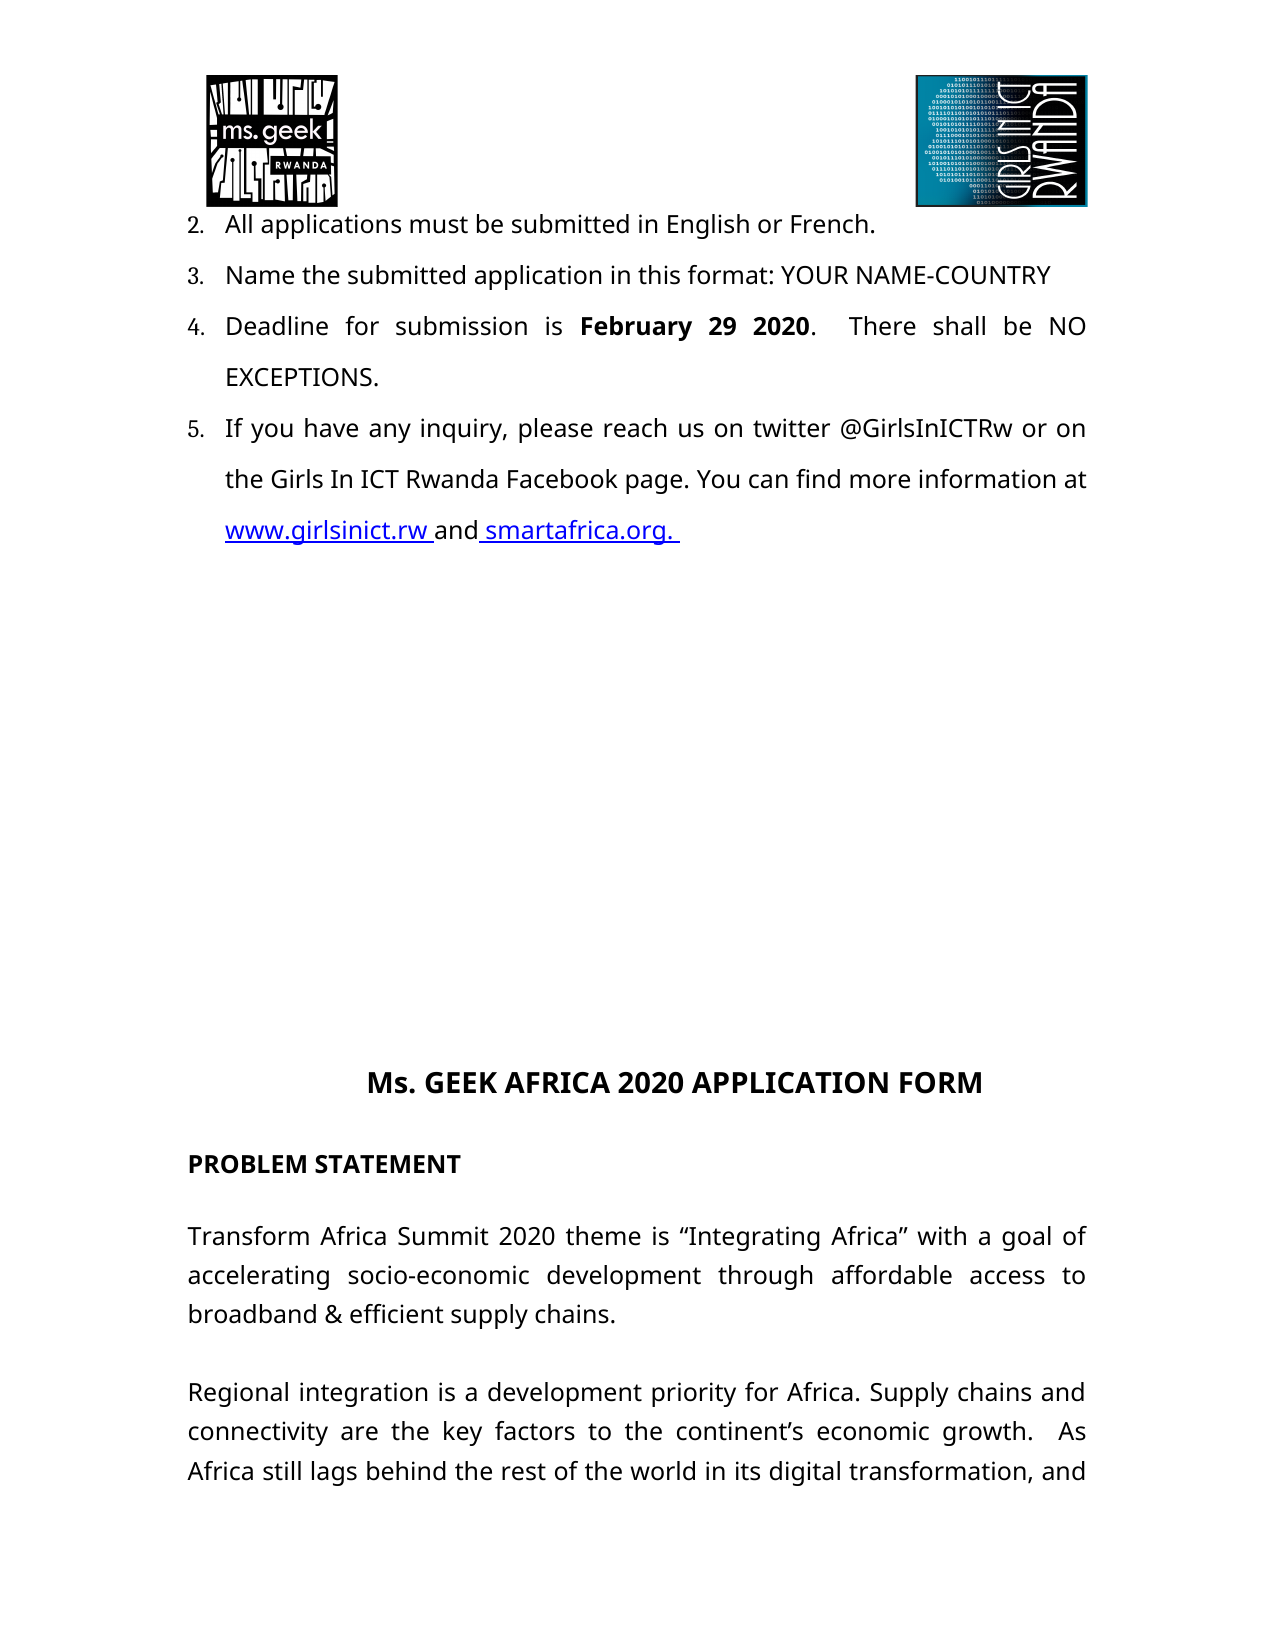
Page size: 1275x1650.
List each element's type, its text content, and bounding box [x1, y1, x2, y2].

list Name the submitted application in this format: YOUR NAME-COUNTRY [187, 257, 1087, 291]
list If you have any inquiry, please reach us on twitter @GirlsInICTRw or on the Girls In ICT Rwanda Facebook page. You can find more information at www.girlsinict.rw and smartafrica.org. [187, 410, 1087, 547]
picture [206, 75, 338, 207]
text Transform Africa Summit 2020 theme is “Integrating Africa” with a goal of accelerating socio-economic development through affordable access to broadband & efficient supply chains. [187, 1218, 1087, 1331]
list Deadline for submission is February 29 2020. There shall be NO EXCEPTIONS. [187, 308, 1087, 393]
text PROBLEM STATEMENT [187, 1147, 1087, 1214]
list All applications must be submitted in English or French. [187, 206, 1087, 240]
text Ms. GEEK AFRICA 2020 APPLICATION FORM [187, 1062, 1087, 1102]
picture [915, 75, 1084, 207]
